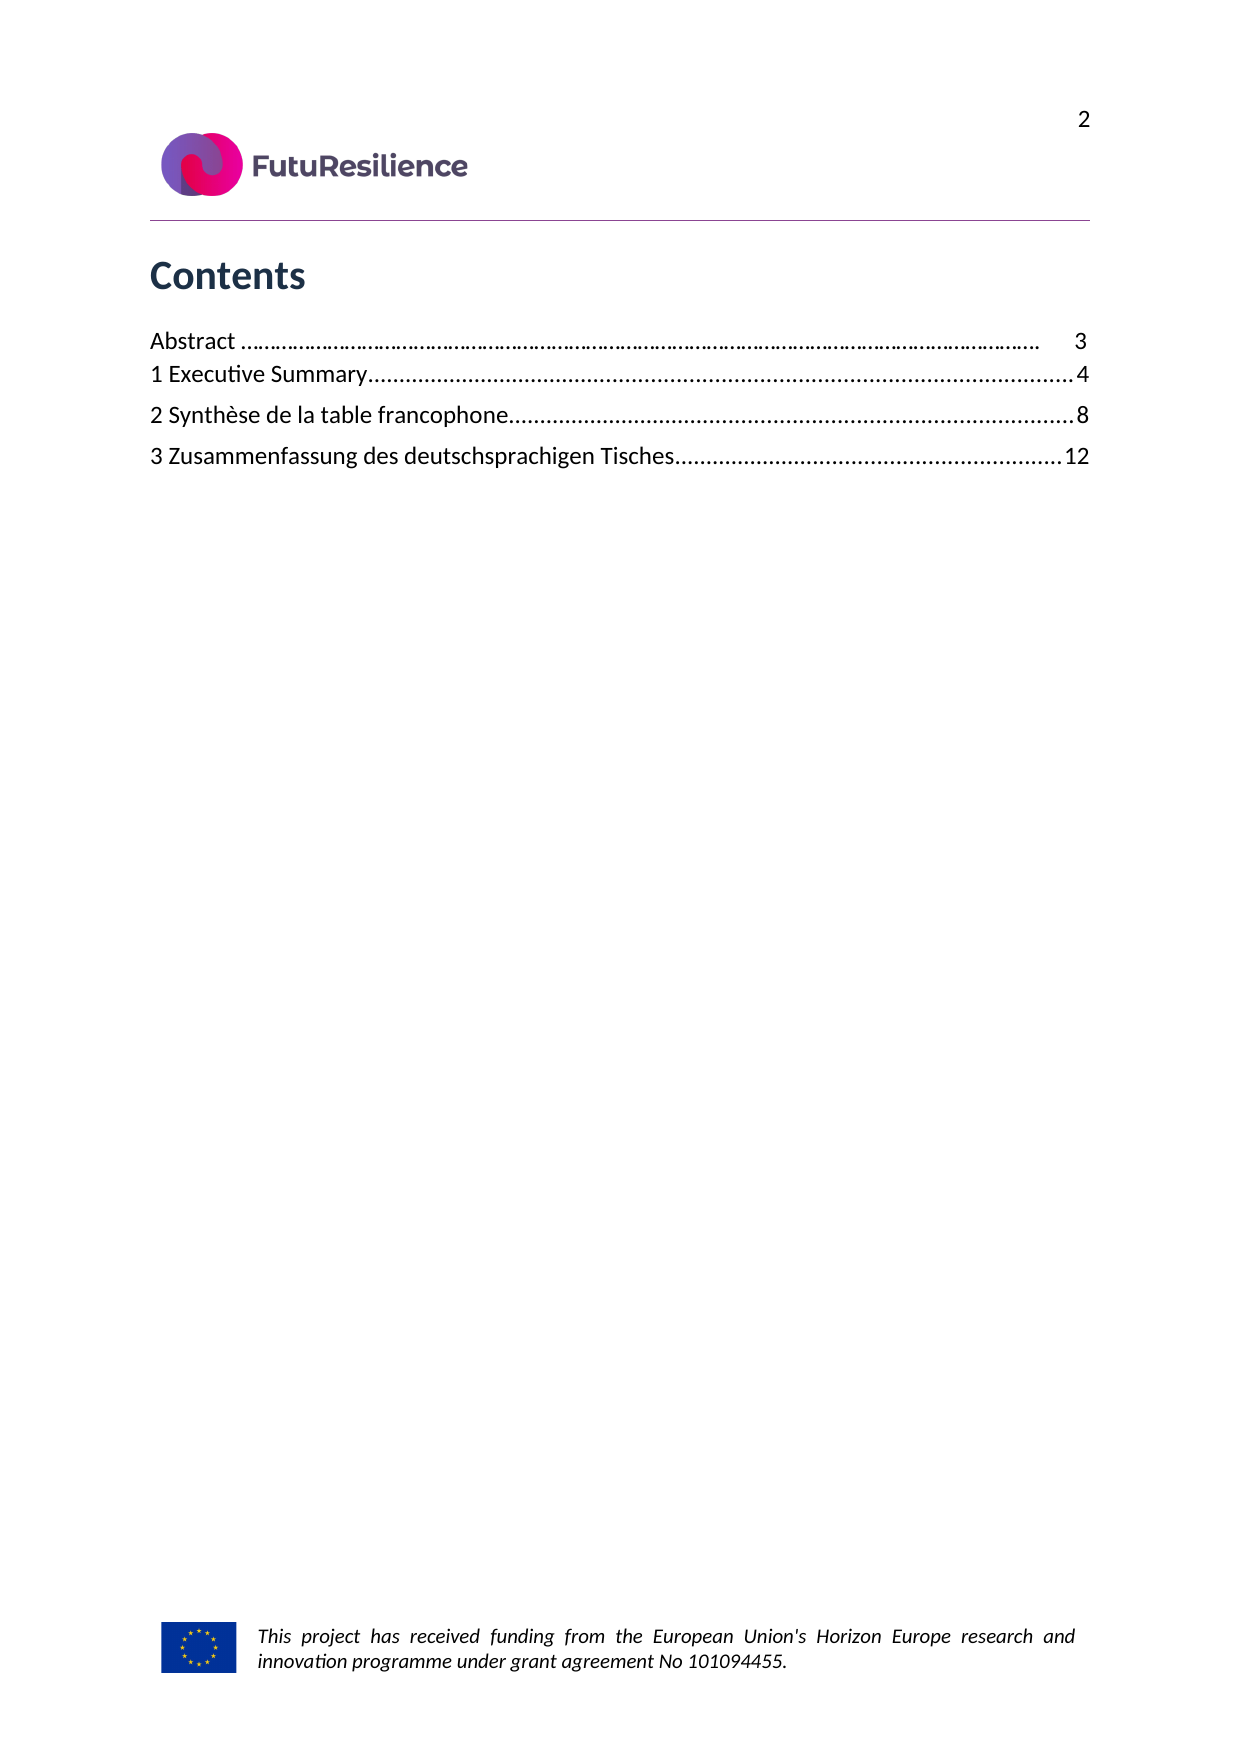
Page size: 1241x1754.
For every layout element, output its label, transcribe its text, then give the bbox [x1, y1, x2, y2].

picture [161, 1622, 237, 1673]
text Contents [150, 249, 1090, 300]
picture [161, 133, 468, 196]
